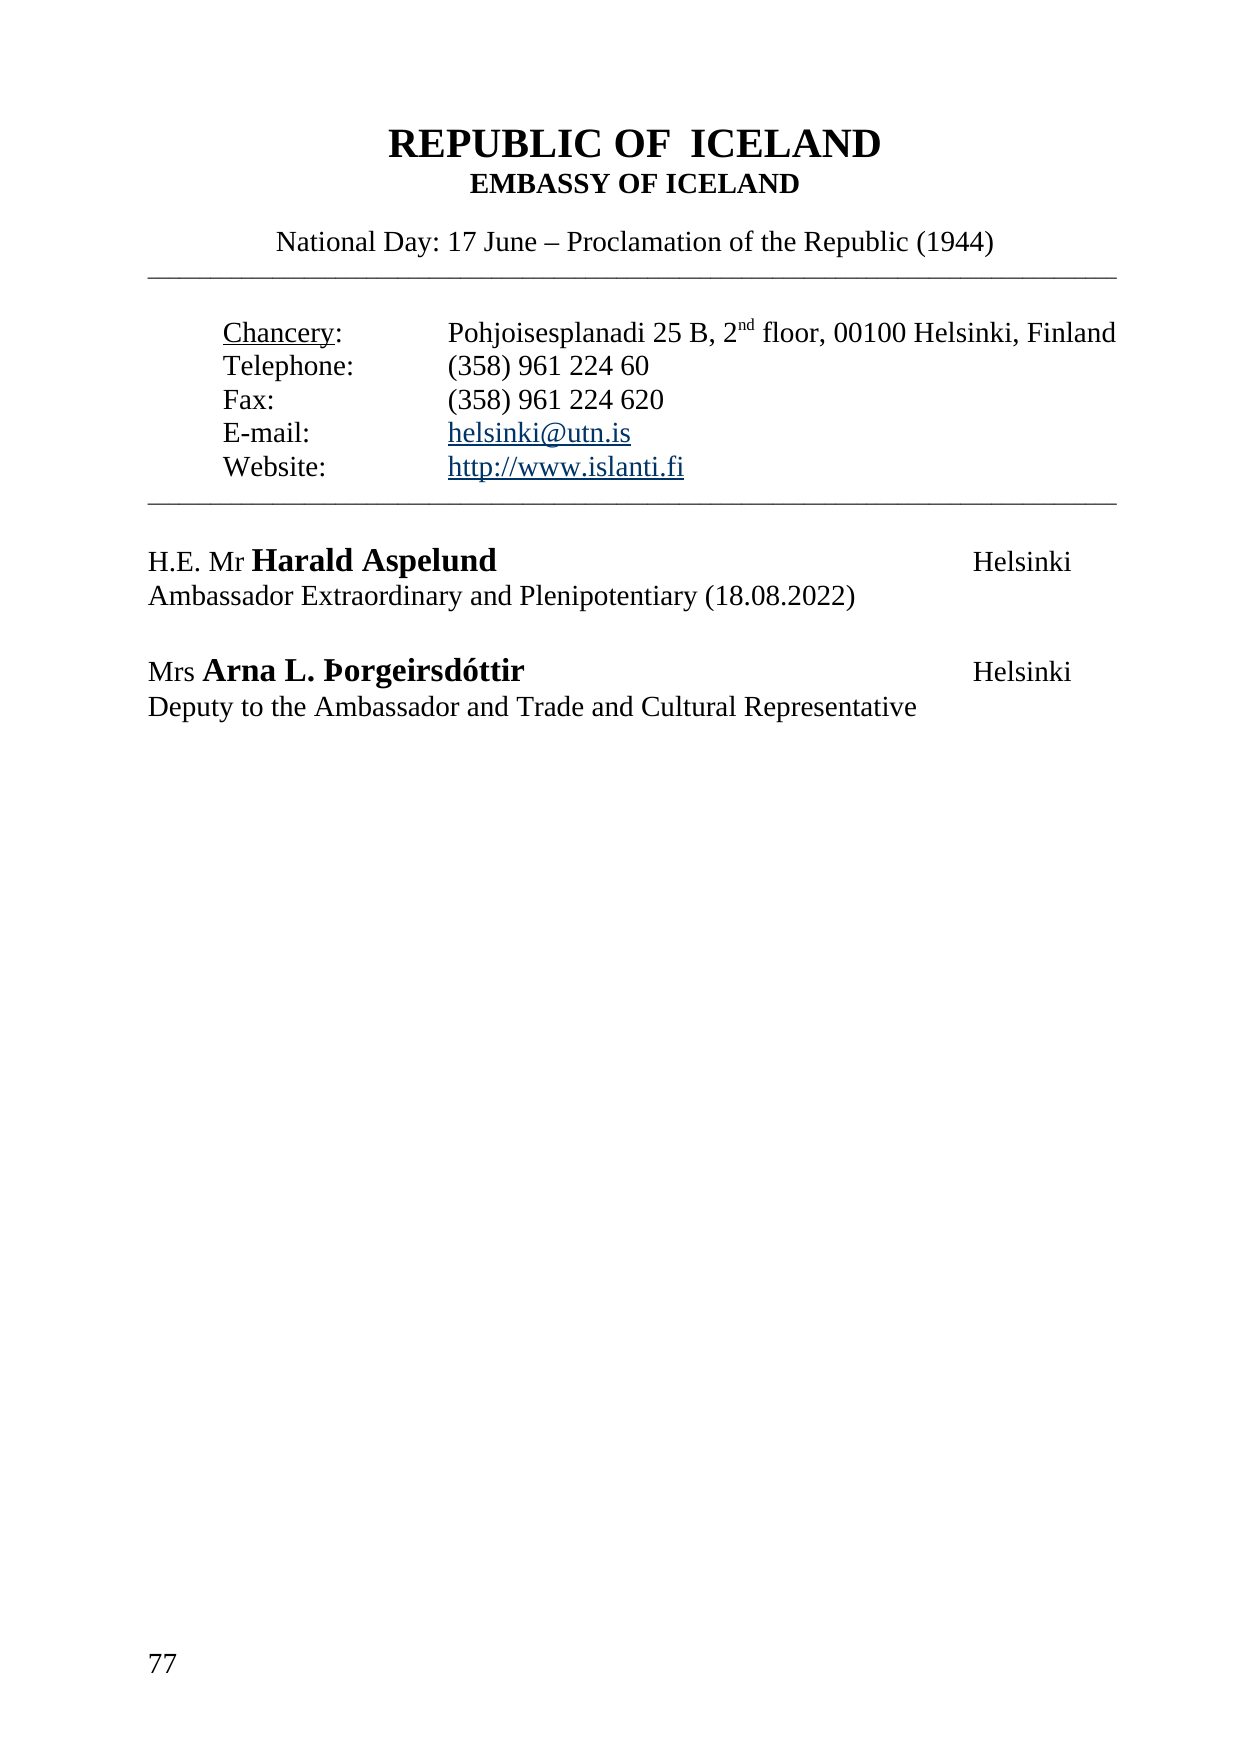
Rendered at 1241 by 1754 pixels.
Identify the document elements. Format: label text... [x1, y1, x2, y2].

text Chancery: Pohjoisesplanadi 25 B, 2nd floor, 00100 Helsinki, Finland [223, 315, 1122, 348]
text E-mail: helsinki@utn.is [148, 415, 1122, 449]
text Website: http://www.islanti.fi [148, 449, 1122, 482]
text Ambassador Extraordinary and Plenipotentiary (18.08.2022) [148, 578, 1122, 612]
text Embassy of Iceland [148, 166, 1122, 199]
text National Day: 17 June – Proclamation of the Republic (1944) [148, 224, 1122, 257]
text H.E. Mr Harald Aspelund Helsinki [148, 540, 1122, 578]
text Mrs Arna L. Þorgeirsdóttir Helsinki [148, 650, 1122, 689]
text Fax: (358) 961 224 620 [148, 382, 1122, 415]
subtitle Telephone: (358) 961 224 60 [148, 348, 1122, 382]
text _____________________________________________________________________________________________ [148, 482, 1122, 507]
text _____________________________________________________________________________________________ [148, 257, 1122, 281]
text Deputy to the Ambassador and Trade and Cultural Representative [148, 689, 1122, 756]
subtitle REPUBLIC OF Iceland [148, 118, 1122, 166]
